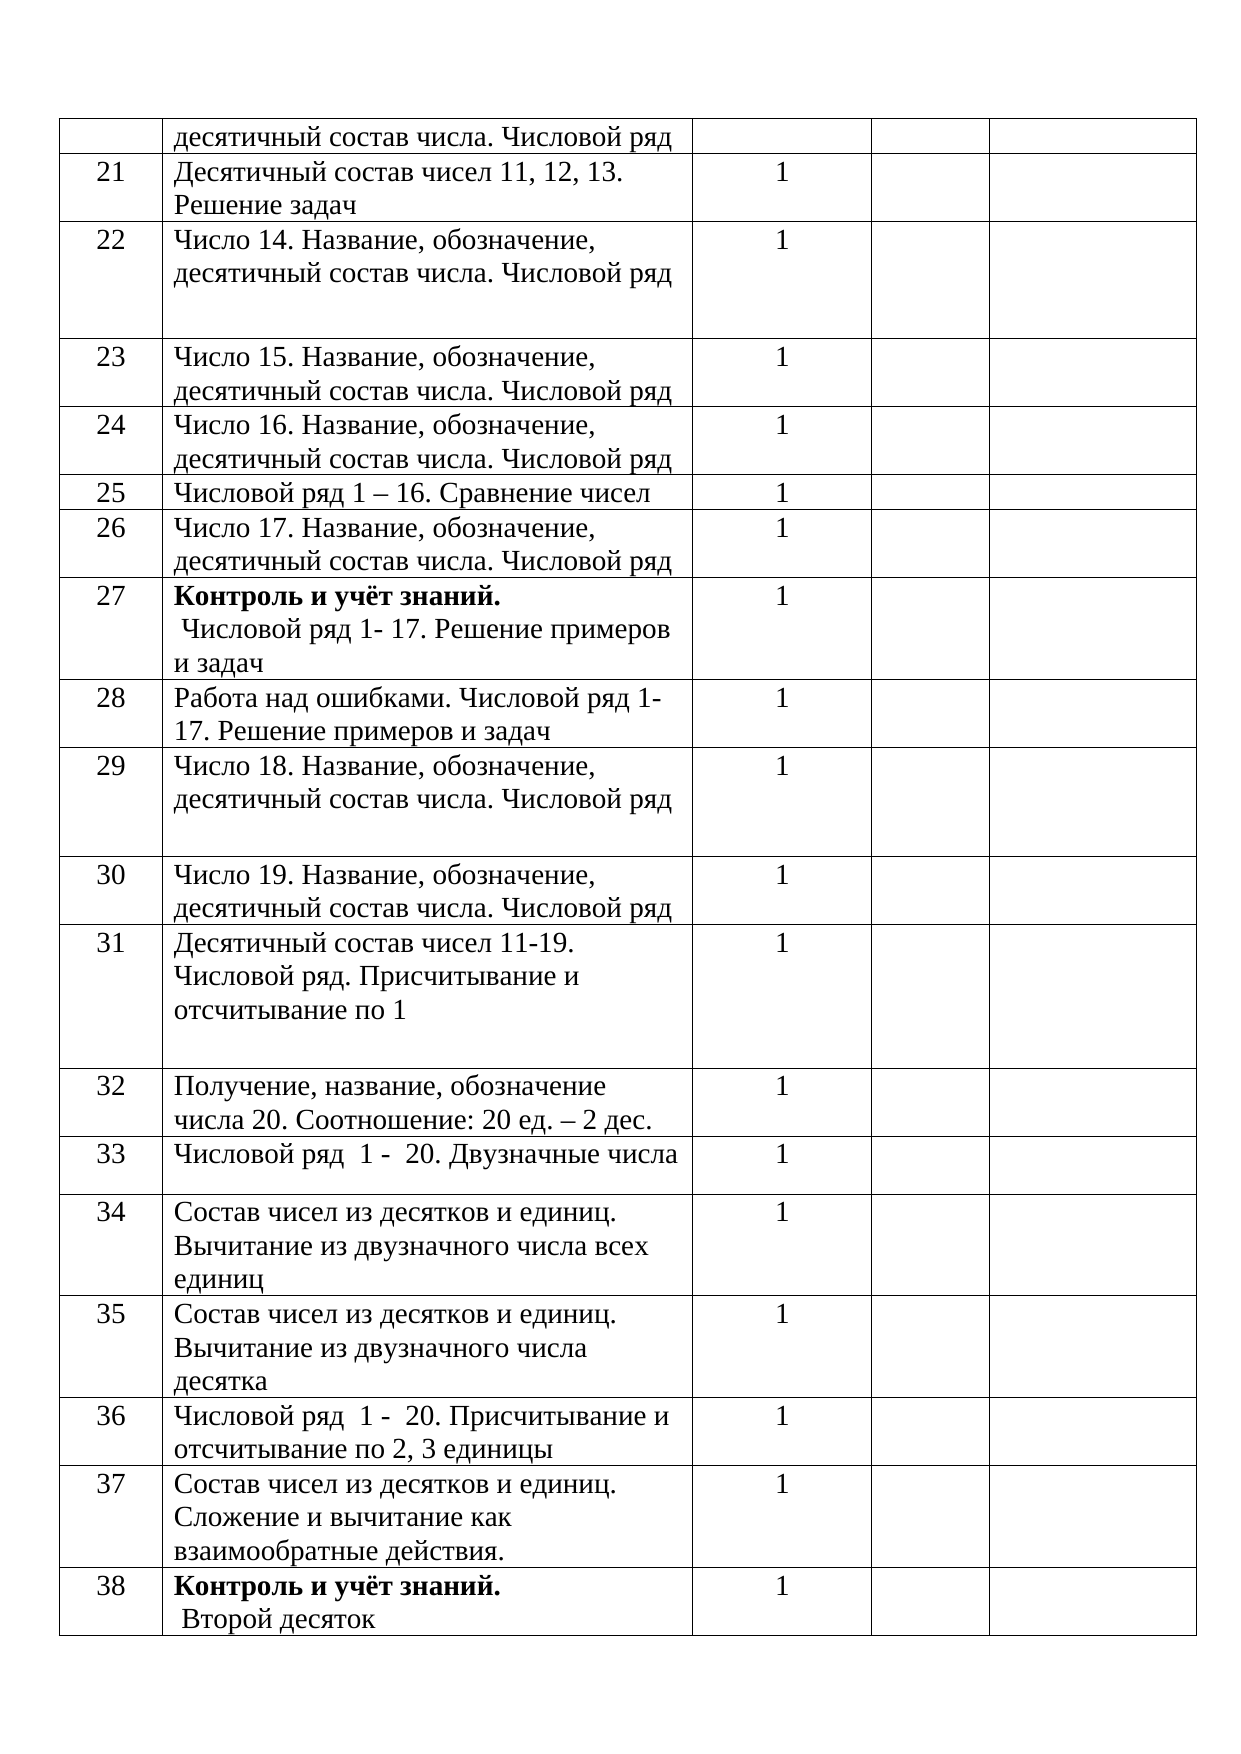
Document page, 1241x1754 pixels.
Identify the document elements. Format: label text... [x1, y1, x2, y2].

table_cell [990, 475, 1196, 509]
table_cell 33 [60, 1137, 162, 1193]
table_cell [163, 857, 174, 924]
table_cell [872, 680, 989, 747]
table_cell [990, 1398, 1196, 1465]
table_cell 29 [60, 748, 162, 856]
table_cell 1 [693, 1195, 871, 1295]
table_cell 1 [693, 857, 871, 924]
table_cell [990, 680, 1196, 747]
table_cell 1 [693, 119, 871, 153]
table_cell 22 [60, 222, 162, 338]
table_cell 1 [693, 578, 871, 679]
table_cell [990, 119, 1196, 153]
table_cell [872, 154, 989, 221]
table_cell [990, 339, 1196, 406]
table_cell 20 [60, 119, 162, 153]
table_cell Десятичный состав чисел 11-19. Числовой ряд. Присчитывание и отсчитывание по 1 [163, 925, 692, 1067]
table_cell [990, 857, 1196, 924]
table_cell [872, 578, 989, 679]
table_cell [872, 1296, 989, 1397]
table_cell 21 [60, 154, 162, 221]
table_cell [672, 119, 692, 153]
table_cell [872, 222, 989, 338]
table_cell 1 [693, 510, 871, 577]
table_cell [872, 748, 989, 856]
table_cell [990, 510, 1196, 577]
table_cell 1 [693, 1568, 871, 1635]
table_cell [990, 578, 1196, 679]
table_cell [990, 222, 1196, 338]
table_cell 1 [693, 748, 871, 856]
table_cell [872, 1195, 989, 1295]
table_cell [872, 119, 989, 153]
table_cell Контроль и учёт знаний. Числовой ряд 1- 17. Решение примеров и задач [163, 578, 692, 679]
table_cell Работа над ошибками. Числовой ряд 1- 17. Решение примеров и задач [163, 680, 692, 747]
table_cell [872, 857, 989, 924]
table_cell 27 [60, 578, 162, 679]
table_cell Число 15. Название, обозначение, десятичный состав числа. Числовой ряд [596, 339, 692, 406]
table_cell 1 [693, 222, 871, 338]
table_cell 35 [60, 1296, 162, 1397]
table_cell [872, 475, 989, 509]
table_cell [990, 1568, 1196, 1635]
table_cell 23 [60, 339, 162, 406]
table_cell 30 [60, 857, 162, 924]
table_cell 25 [60, 475, 162, 509]
table_cell 1 [693, 339, 871, 406]
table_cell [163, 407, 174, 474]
table_cell Контроль и учёт знаний. Второй десяток [163, 1568, 692, 1635]
table_cell 1 [693, 154, 871, 221]
table_cell 37 [60, 1466, 162, 1567]
table_cell Числовой ряд 1 – 16. Сравнение чисел [163, 475, 692, 509]
table_cell 1 [693, 1296, 871, 1397]
table_cell [990, 748, 1196, 856]
table_cell 1 [693, 1137, 871, 1193]
table_cell [990, 1069, 1196, 1136]
table_cell [990, 1195, 1196, 1295]
table_cell [990, 407, 1196, 474]
table_cell [872, 407, 989, 474]
table_cell [872, 1568, 989, 1635]
table_cell [990, 1137, 1196, 1193]
table_cell 1 [693, 407, 871, 474]
table_cell [872, 1137, 989, 1193]
table_cell 32 [60, 1069, 162, 1136]
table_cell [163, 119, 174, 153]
table_cell 1 [693, 680, 871, 747]
table_cell Получение, название, обозначение числа 20. Соотношение: 20 ед. – 2 дес. [163, 1069, 692, 1136]
table_cell 38 [60, 1568, 162, 1635]
table_cell Число 17. Название, обозначение, десятичный состав числа. Числовой ряд [163, 510, 692, 577]
table_cell [990, 1296, 1196, 1397]
table_cell 1 [693, 1466, 871, 1567]
table_cell Число 18. Название, обозначение, десятичный состав числа. Числовой ряд [163, 748, 692, 856]
table_cell Состав чисел из десятков и единиц. Сложение и вычитание как взаимообратные действия. [163, 1466, 692, 1567]
table_cell 1 [693, 1069, 871, 1136]
table_cell [990, 925, 1196, 1067]
table_cell [990, 1466, 1196, 1567]
table_cell [872, 1466, 989, 1567]
table_cell [990, 154, 1196, 221]
table_cell 26 [60, 510, 162, 577]
table_cell Состав чисел из десятков и единиц. Вычитание из двузначного числа всех единиц [163, 1195, 692, 1295]
table_cell Числовой ряд 1 - 20. Присчитывание и отсчитывание по 2, 3 единицы [163, 1398, 692, 1465]
table_cell 31 [60, 925, 162, 1067]
table_cell 1 [693, 475, 871, 509]
table_cell Число 16. Название, обозначение, десятичный состав числа. Числовой ряд [596, 407, 692, 474]
table_cell 1 [693, 1398, 871, 1465]
table_cell [872, 1398, 989, 1465]
table_cell Десятичный состав чисел 11, 12, 13. Решение задач [163, 154, 692, 221]
table_cell 1 [693, 925, 871, 1067]
table_cell [872, 1069, 989, 1136]
table_cell [872, 339, 989, 406]
table_cell 34 [60, 1195, 162, 1295]
table_cell Число 19. Название, обозначение, десятичный состав числа. Числовой ряд [596, 857, 692, 924]
table_cell [872, 925, 989, 1067]
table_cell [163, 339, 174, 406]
table_cell Числовой ряд 1 - 20. Двузначные числа [163, 1137, 692, 1193]
table_cell Состав чисел из десятков и единиц. Вычитание из двузначного числа десятка [163, 1296, 692, 1397]
table_cell 28 [60, 680, 162, 747]
table_cell Число 14. Название, обозначение, десятичный состав числа. Числовой ряд [163, 222, 692, 338]
table_cell 36 [60, 1398, 162, 1465]
table_cell 24 [60, 407, 162, 474]
table_cell [872, 510, 989, 577]
